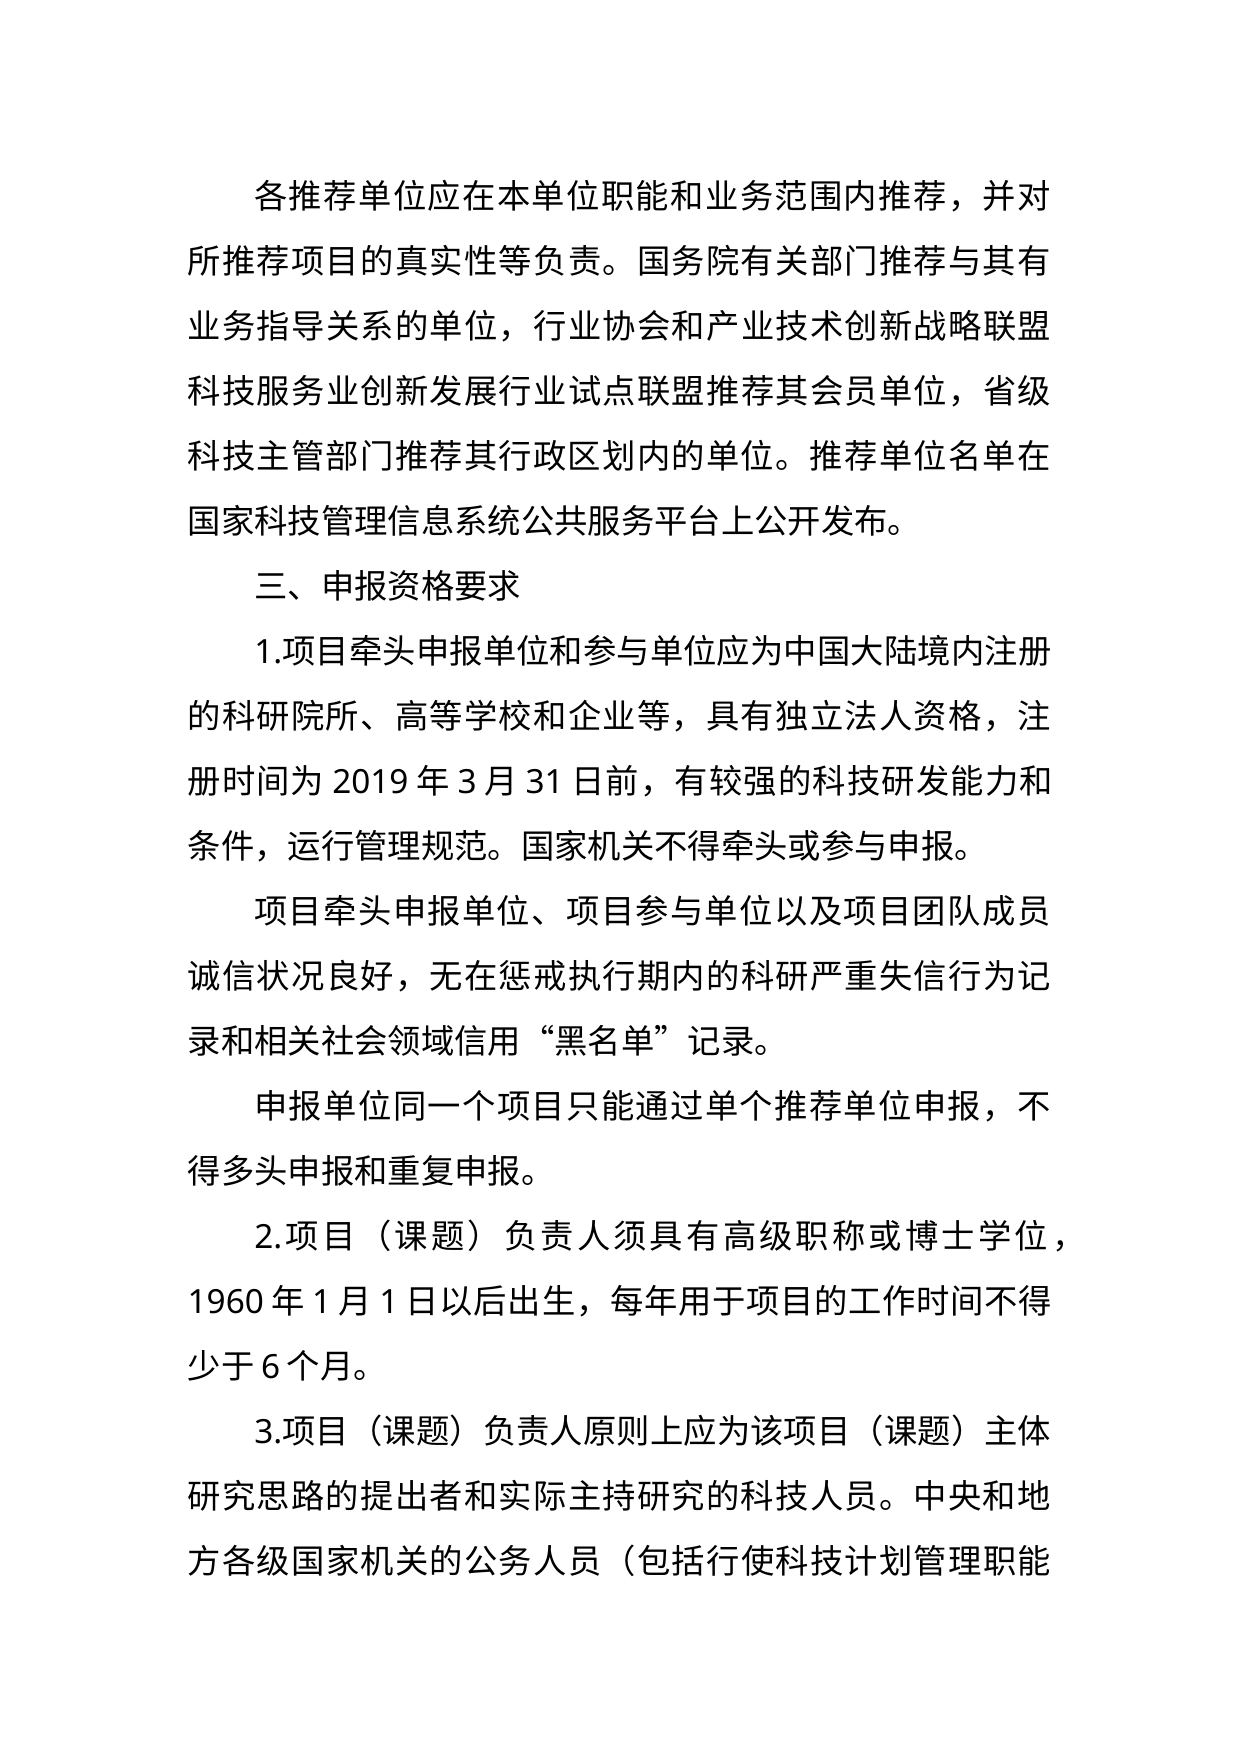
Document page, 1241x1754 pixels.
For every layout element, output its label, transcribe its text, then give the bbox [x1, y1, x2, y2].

text 1.项目牵头申报单位和参与单位应为中国大陆境内注册的科研院所、高等学校和企业等，具有独立法人资格，注册时间为2019年3月31日前，有较强的科技研发能力和条件，运行管理规范。国家机关不得牵头或参与申报。 [187, 617, 1053, 877]
text 项目牵头申报单位、项目参与单位以及项目团队成员诚信状况良好，无在惩戒执行期内的科研严重失信行为记录和相关社会领域信用“黑名单”记录。 [187, 877, 1053, 1072]
text 2.项目（课题）负责人须具有高级职称或博士学位，1960年1月1日以后出生，每年用于项目的工作时间不得少于6个月。 [187, 1202, 1053, 1397]
text 申报单位同一个项目只能通过单个推荐单位申报，不得多头申报和重复申报。 [187, 1072, 1053, 1202]
text 三、申报资格要求 [187, 552, 1053, 617]
text 各推荐单位应在本单位职能和业务范围内推荐，并对所推荐项目的真实性等负责。国务院有关部门推荐与其有业务指导关系的单位，行业协会和产业技术创新战略联盟、科技服务业创新发展行业试点联盟推荐其会员单位，省级科技主管部门推荐其行政区划内的单位。推荐单位名单在国家科技管理信息系统公共服务平台上公开发布。 [187, 162, 1053, 552]
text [187, 1397, 1053, 1592]
